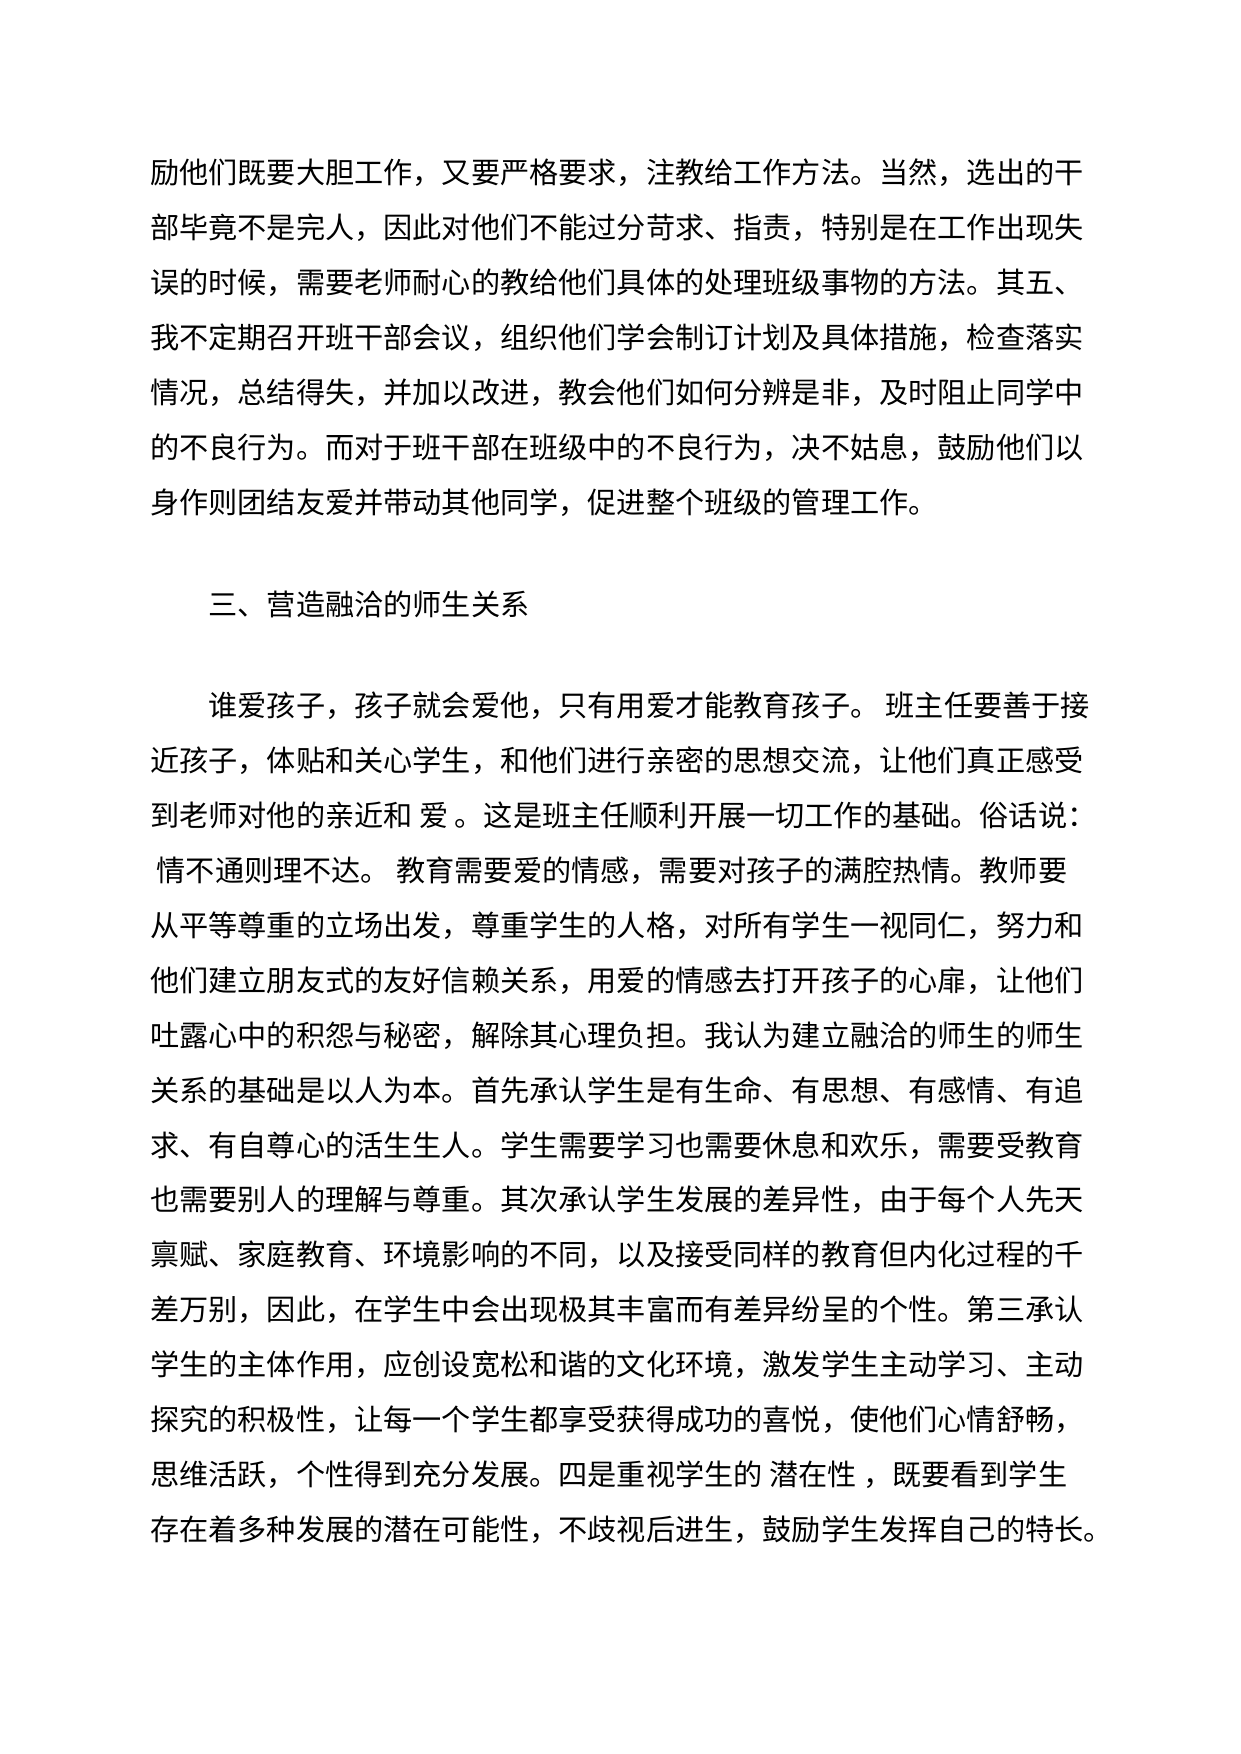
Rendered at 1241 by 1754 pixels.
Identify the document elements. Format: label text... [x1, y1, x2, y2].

text 三、营造融洽的师生关系 [150, 581, 1090, 623]
text 谁爱孩子，孩子就会爱他，只有用爱才能教育孩子。 班主任要善于接近孩子，体贴和关心学生，和他们进行亲密的思想交流，让他们真正感受到老师对他的亲近和 爱 。这是班主任顺利开展一切工作的基础。俗话说： 情不通则理不达。 教育需要爱的情感，需要对孩子的满腔热情。教师要从平等尊重的立场出发，尊重学生的人格，对所有学生一视同仁，努力和他们建立朋友式的友好信赖关系，用爱的情感去打开孩子的心扉，让他们吐露心中的积怨与秘密，解除其心理负担。我认为建立融洽的师生的师生关系的基础是以人为本。首先承认学生是有生命、有思想、有感情、有追求、有自尊心的活生生人。学生需要学习也需要休息和欢乐，需要受教育也需要别人的理解与尊重。其次承认学生发展的差异性，由于每个人先天禀赋、家庭教育、环境影响的不同，以及接受同样的教育但内化过程的千差万别，因此，在学生中会出现极其丰富而有差异纷呈的个性。第三承认学生的主体作用，应创设宽松和谐的文化环境，激发学生主动学习、主动探究的积极性，让每一个学生都享受获得成功的喜悦，使他们心情舒畅，思维活跃，个性得到充分发展。四是重视学生的 潜在性 ，既要看到学生存在着多种发展的潜在可能性，不歧视后进生，鼓励学生发挥自己的特长。 [150, 683, 1090, 1549]
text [150, 150, 1090, 522]
